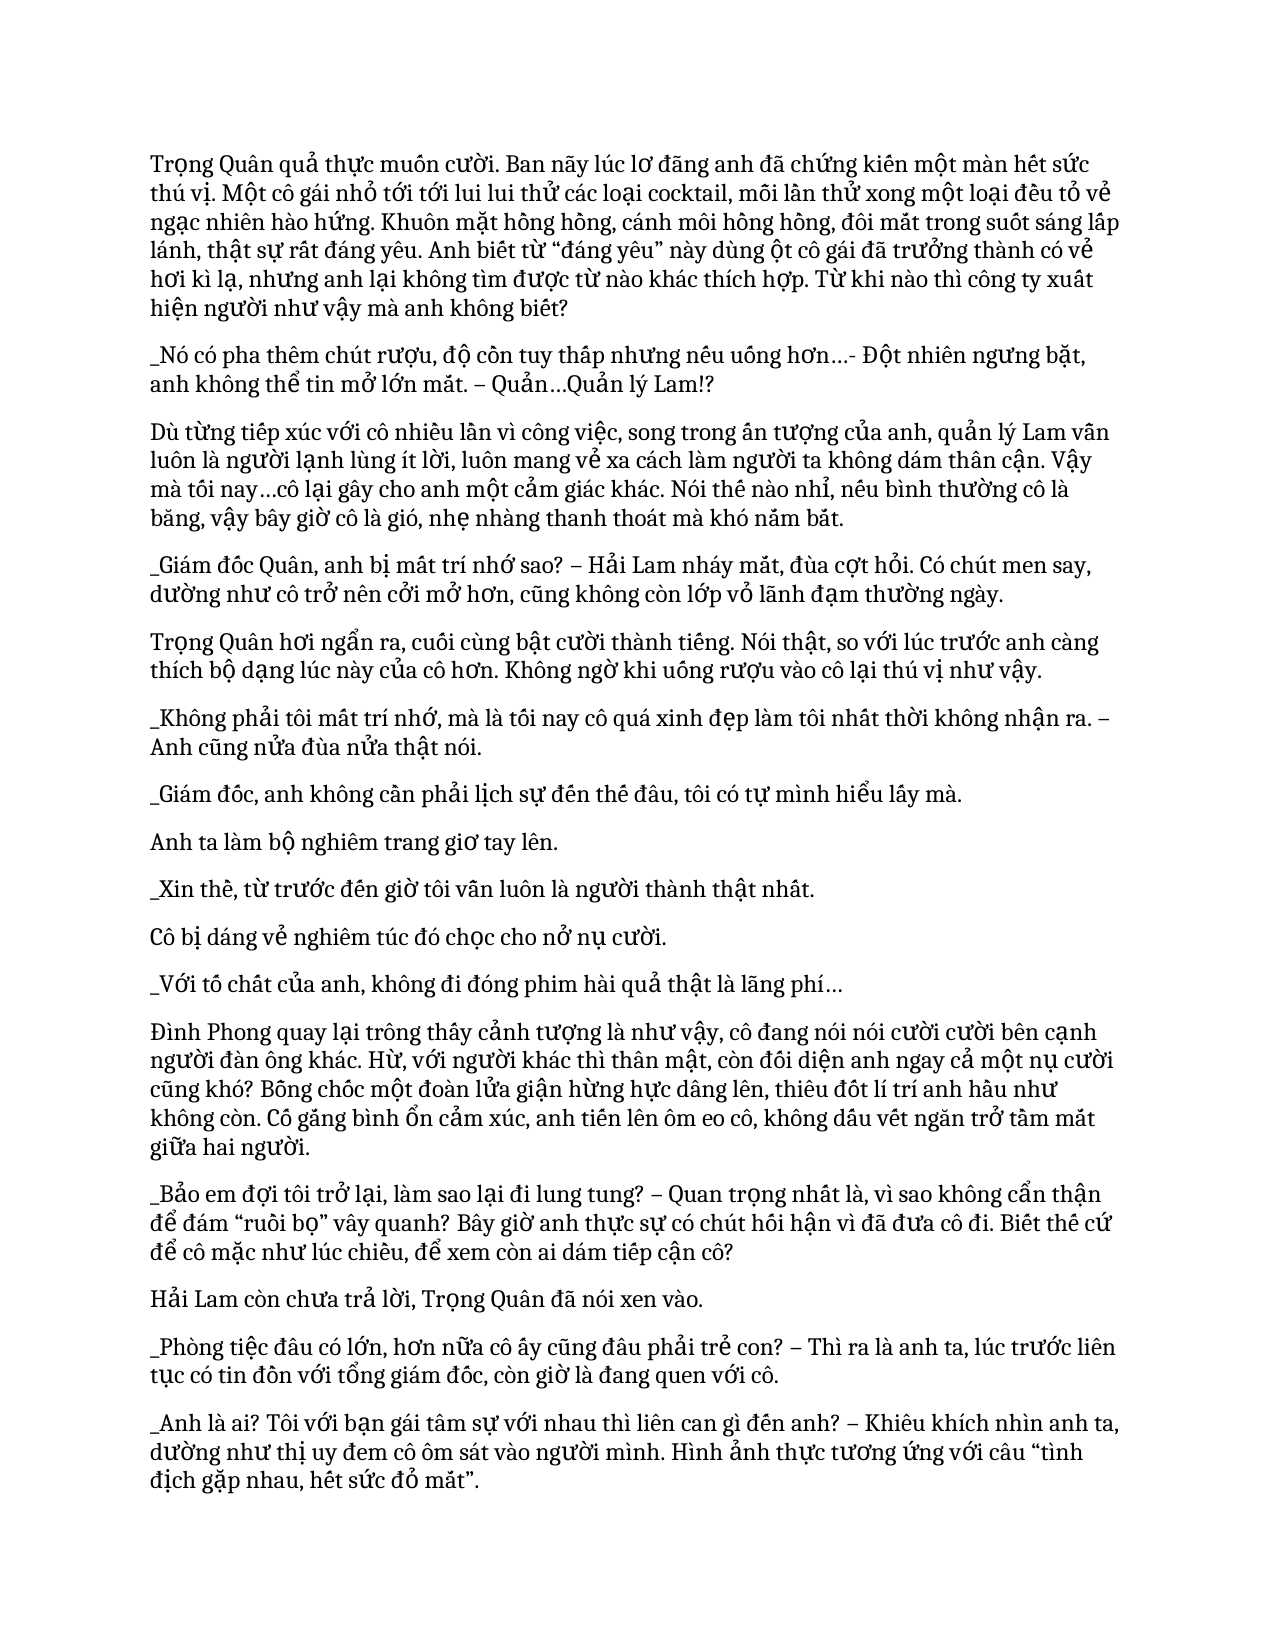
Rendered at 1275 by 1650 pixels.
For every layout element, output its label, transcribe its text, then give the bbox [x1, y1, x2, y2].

text _Giám đốc Quân, anh bị mất trí nhớ sao? – Hải Lam nháy mắt, đùa cợt hỏi. Có chút men say, dường như cô trở nên cởi mở hơn, cũng không còn lớp vỏ lãnh đạm thường ngày. [150, 551, 1125, 609]
text _Xin thề, từ trước đến giờ tôi vẫn luôn là người thành thật nhất. [150, 875, 1125, 904]
text Đình Phong quay lại trông thấy cảnh tượng là như vậy, cô đang nói nói cười cười bên cạnh người đàn ông khác. Hừ, với người khác thì thân mật, còn đối diện anh ngay cả một nụ cười cũng khó? Bỗng chốc một đoàn lửa giận hừng hực dâng lên, thiêu đốt lí trí anh hầu như không còn. Cố gắng bình ổn cảm xúc, anh tiến lên ôm eo cô, không dấu vết ngăn trở tầm mắt giữa hai người. [150, 1017, 1125, 1161]
text Trọng Quân quả thực muốn cười. Ban nãy lúc lơ đãng anh đã chứng kiến một màn hết sức thú vị. Một cô gái nhỏ tới tới lui lui thử các loại cocktail, mỗi lần thử xong một loại đều tỏ vẻ ngạc nhiên hào hứng. Khuôn mặt hồng hồng, cánh môi hồng hồng, đôi mắt trong suốt sáng lấp lánh, thật sự rất đáng yêu. Anh biết từ “đáng yêu” này dùng ột cô gái đã trưởng thành có vẻ hơi kì lạ, nhưng anh lại không tìm được từ nào khác thích hợp. Từ khi nào thì công ty xuất hiện người như vậy mà anh không biết? [150, 150, 1125, 322]
text _Nó có pha thêm chút rượu, độ cồn tuy thấp nhưng nếu uống hơn…- Đột nhiên ngưng bặt, anh không thể tin mở lớn mắt. – Quản…Quản lý Lam!? [150, 341, 1125, 399]
text Cô bị dáng vẻ nghiêm túc đó chọc cho nở nụ cười. [150, 922, 1125, 951]
text _Giám đốc, anh không cần phải lịch sự đến thế đâu, tôi có tự mình hiểu lấy mà. [150, 780, 1125, 809]
text _Không phải tôi mất trí nhớ, mà là tối nay cô quá xinh đẹp làm tôi nhất thời không nhận ra. – Anh cũng nửa đùa nửa thật nói. [150, 704, 1125, 761]
text _Với tố chất của anh, không đi đóng phim hài quả thật là lãng phí… [150, 970, 1125, 999]
text _Anh là ai? Tôi với bạn gái tâm sự với nhau thì liên can gì đến anh? – Khiêu khích nhìn anh ta, dường như thị uy đem cô ôm sát vào người mình. Hình ảnh thực tương ứng với câu “tình địch gặp nhau, hết sức đỏ mắt”. [150, 1409, 1125, 1495]
text _Bảo em đợi tôi trở lại, làm sao lại đi lung tung? – Quan trọng nhất là, vì sao không cẩn thận để đám “ruồi bọ” vây quanh? Bây giờ anh thực sự có chút hối hận vì đã đưa cô đi. Biết thế cứ để cô mặc như lúc chiều, để xem còn ai dám tiếp cận cô? [150, 1180, 1125, 1266]
text Dù từng tiếp xúc với cô nhiều lần vì công việc, song trong ấn tượng của anh, quản lý Lam vẫn luôn là người lạnh lùng ít lời, luôn mang vẻ xa cách làm người ta không dám thân cận. Vậy mà tối nay…cô lại gây cho anh một cảm giác khác. Nói thế nào nhỉ, nếu bình thường cô là băng, vậy bây giờ cô là gió, nhẹ nhàng thanh thoát mà khó nắm bắt. [150, 417, 1125, 532]
text _Phòng tiệc đâu có lớn, hơn nữa cô ấy cũng đâu phải trẻ con? – Thì ra là anh ta, lúc trước liên tục có tin đồn với tổng giám đốc, còn giờ là đang quen với cô. [150, 1332, 1125, 1390]
text Hải Lam còn chưa trả lời, Trọng Quân đã nói xen vào. [150, 1285, 1125, 1314]
text Trọng Quân hơi ngẩn ra, cuối cùng bật cười thành tiếng. Nói thật, so với lúc trước anh càng thích bộ dạng lúc này của cô hơn. Không ngờ khi uống rượu vào cô lại thú vị như vậy. [150, 627, 1125, 685]
text Anh ta làm bộ nghiêm trang giơ tay lên. [150, 827, 1125, 856]
